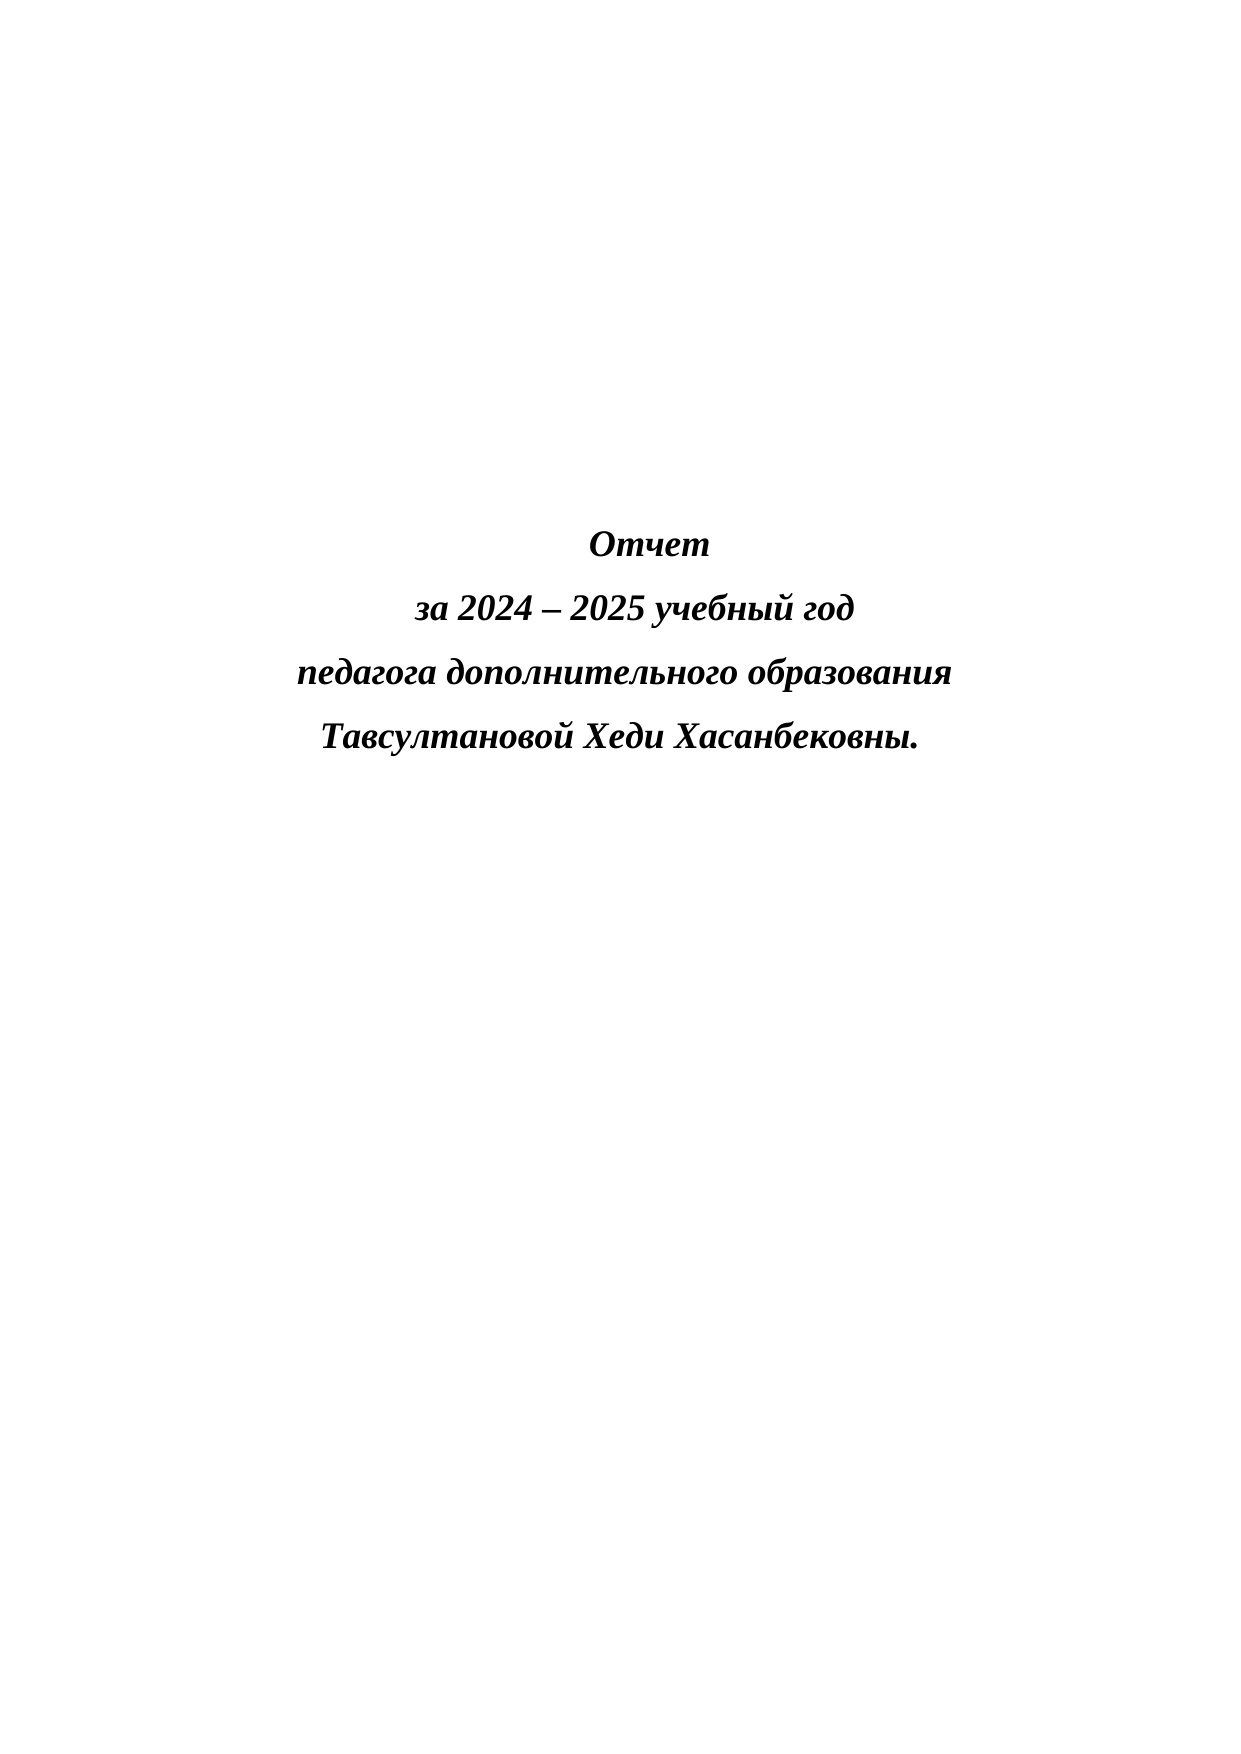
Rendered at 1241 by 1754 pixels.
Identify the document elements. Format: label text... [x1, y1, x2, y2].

text Тавсултановой Хеди Хасанбековны. [0, 713, 1181, 756]
text педагога дополнительного образования [0, 649, 1181, 692]
text Отчет [118, 521, 1181, 564]
text за 2024 – 2025 учебный год [88, 585, 1181, 628]
